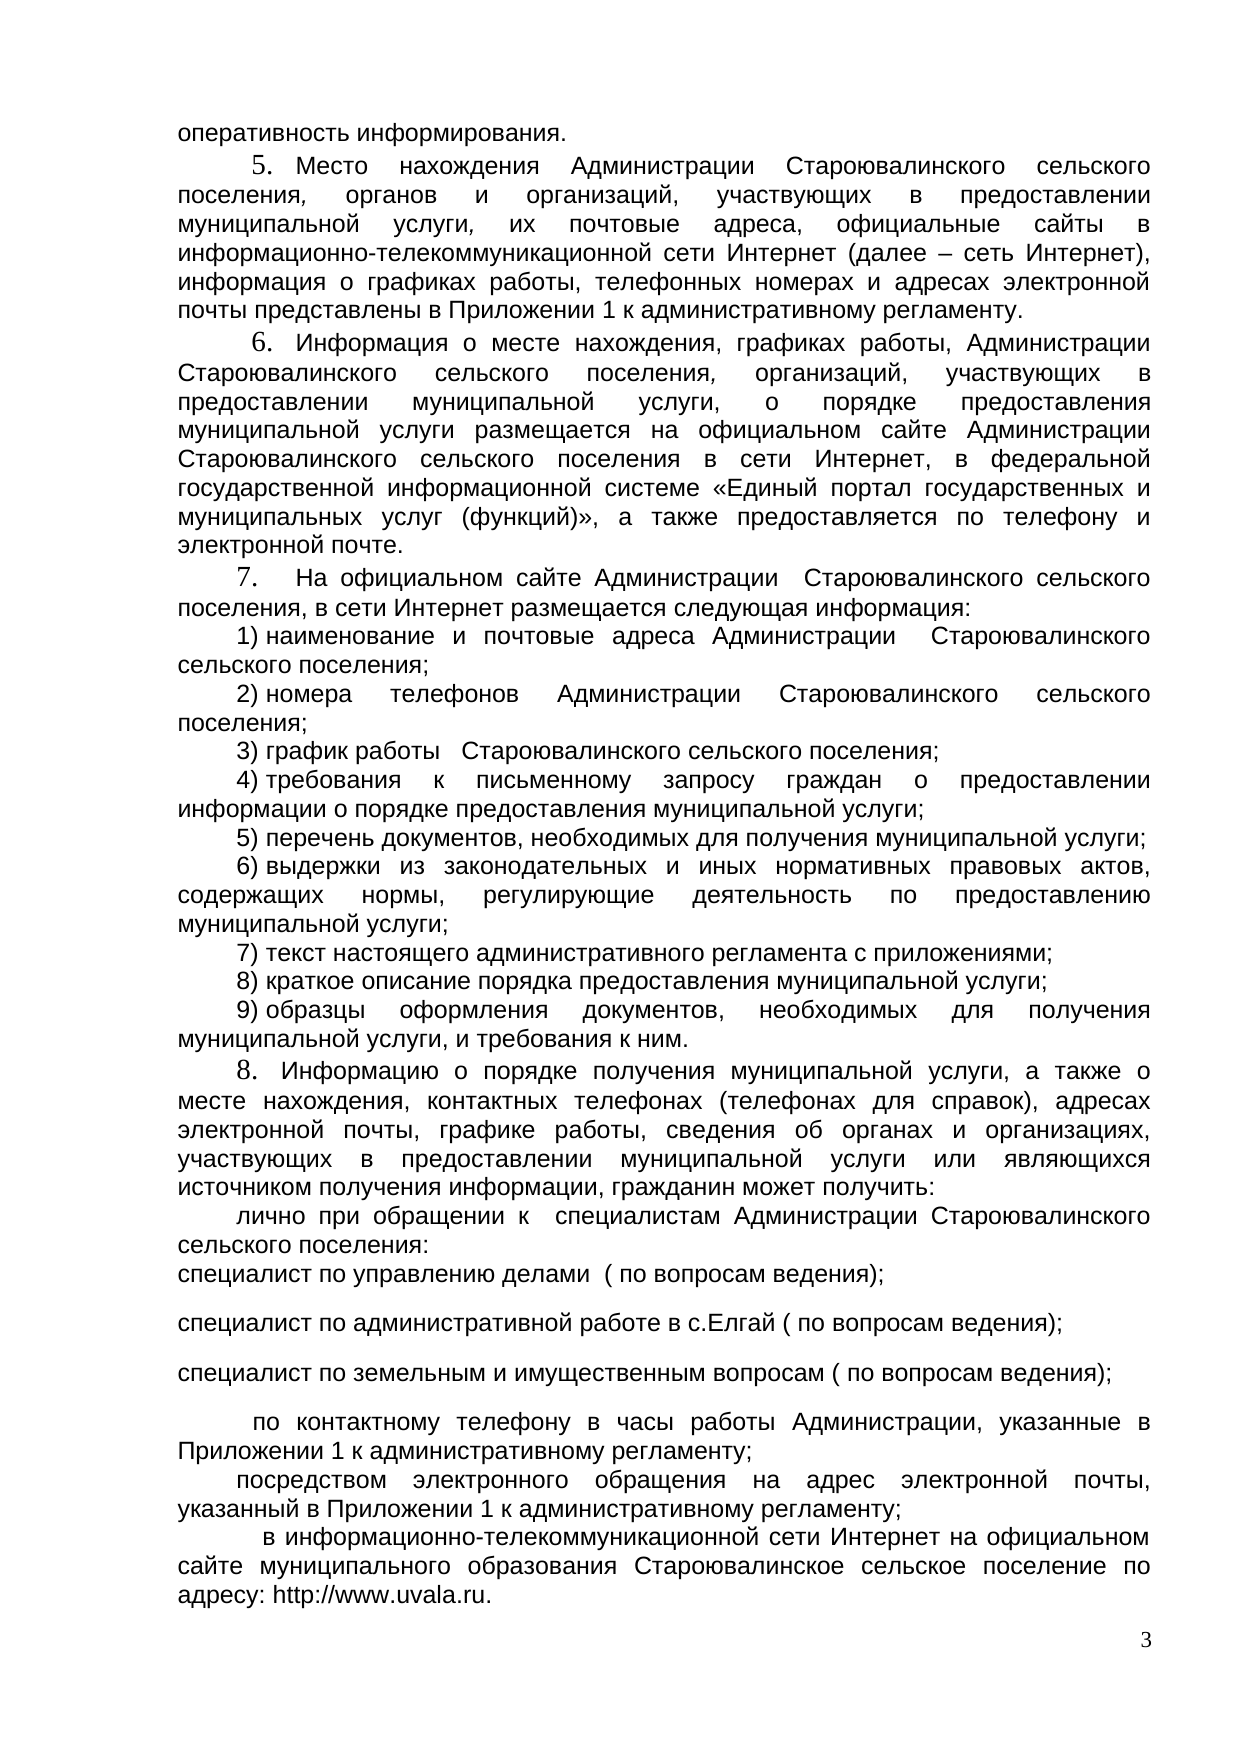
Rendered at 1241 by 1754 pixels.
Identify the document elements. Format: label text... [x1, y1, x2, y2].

text 8) краткое описание порядка предоставления муниципальной услуги; [177, 966, 1152, 995]
text посредством электронного обращения на адрес электронной почты, указанный в Приложении 1 к административному регламенту; [177, 1465, 1152, 1522]
text 1) наименование и почтовые адреса Администрации Староювалинского сельского поселения; [177, 621, 1152, 679]
text 6) выдержки из законодательных и иных нормативных правовых актов, содержащих нормы, регулирующие деятельность по предоставлению муниципальной услуги; [177, 851, 1152, 937]
list Место нахождения Администрации Староювалинского сельского поселения, органов и организаций, участвующих в предоставлении муниципальной услуги, их почтовые адреса, официальные сайты в информационно-телекоммуникационной сети Интернет (далее – сеть Интернет), информация о графиках работы, телефонных номерах и адресах электронной почты представлены в Приложении 1 к административному регламенту. [177, 147, 1152, 324]
text лично при обращении к специалистам Администрации Староювалинского сельского поселения: [177, 1201, 1152, 1258]
text специалист по управлению делами ( по вопросам ведения); [177, 1258, 1152, 1287]
list Информацию о порядке получения муниципальной услуги, а также о месте нахождения, контактных телефонах (телефонах для справок), адресах электронной почты, графике работы, сведения об органах и организациях, участвующих в предоставлении муниципальной услуги или являющихся источником получения информации, гражданин может получить: [177, 1052, 1152, 1201]
text специалист по земельным и имущественным вопросам ( по вопросам ведения); [177, 1358, 1152, 1386]
text 7) текст настоящего административного регламента с приложениями; [177, 937, 1152, 966]
text по контактному телефону в часы работы Администрации, указанные в Приложении 1 к административному регламенту; [177, 1407, 1152, 1465]
text 9) образцы оформления документов, необходимых для получения муниципальной услуги, и требования к ним. [177, 995, 1152, 1052]
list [177, 118, 1152, 147]
text 2) номера телефонов Администрации Староювалинского сельского поселения; [177, 679, 1152, 736]
text 3) график работы Староювалинского сельского поселения; [177, 736, 1152, 765]
list Информация о месте нахождения, графиках работы, Администрации Староювалинского сельского поселения, организаций, участвующих в предоставлении муниципальной услуги, о порядке предоставления муниципальной услуги размещается на официальном сайте Администрации Староювалинского сельского поселения в сети Интернет, в федеральной государственной информационной системе «Единый портал государственных и муниципальных услуг (функций)», а также предоставляется по телефону и электронной почте. [177, 324, 1152, 559]
text 5) перечень документов, необходимых для получения муниципальной услуги; [177, 822, 1152, 851]
text специалист по административной работе в с.Елгай ( по вопросам ведения); [177, 1308, 1152, 1337]
text 4) требования к письменному запросу граждан о предоставлении информации о порядке предоставления муниципальной услуги; [177, 765, 1152, 822]
list На официальном сайте Администрации Староювалинского сельского поселения, в сети Интернет размещается следующая информация: [177, 559, 1152, 621]
text в информационно-телекоммуникационной сети Интернет на официальном сайте муниципального образования Староювалинское сельское поселение по адресу: http://www.uvala.ru. [177, 1522, 1152, 1608]
